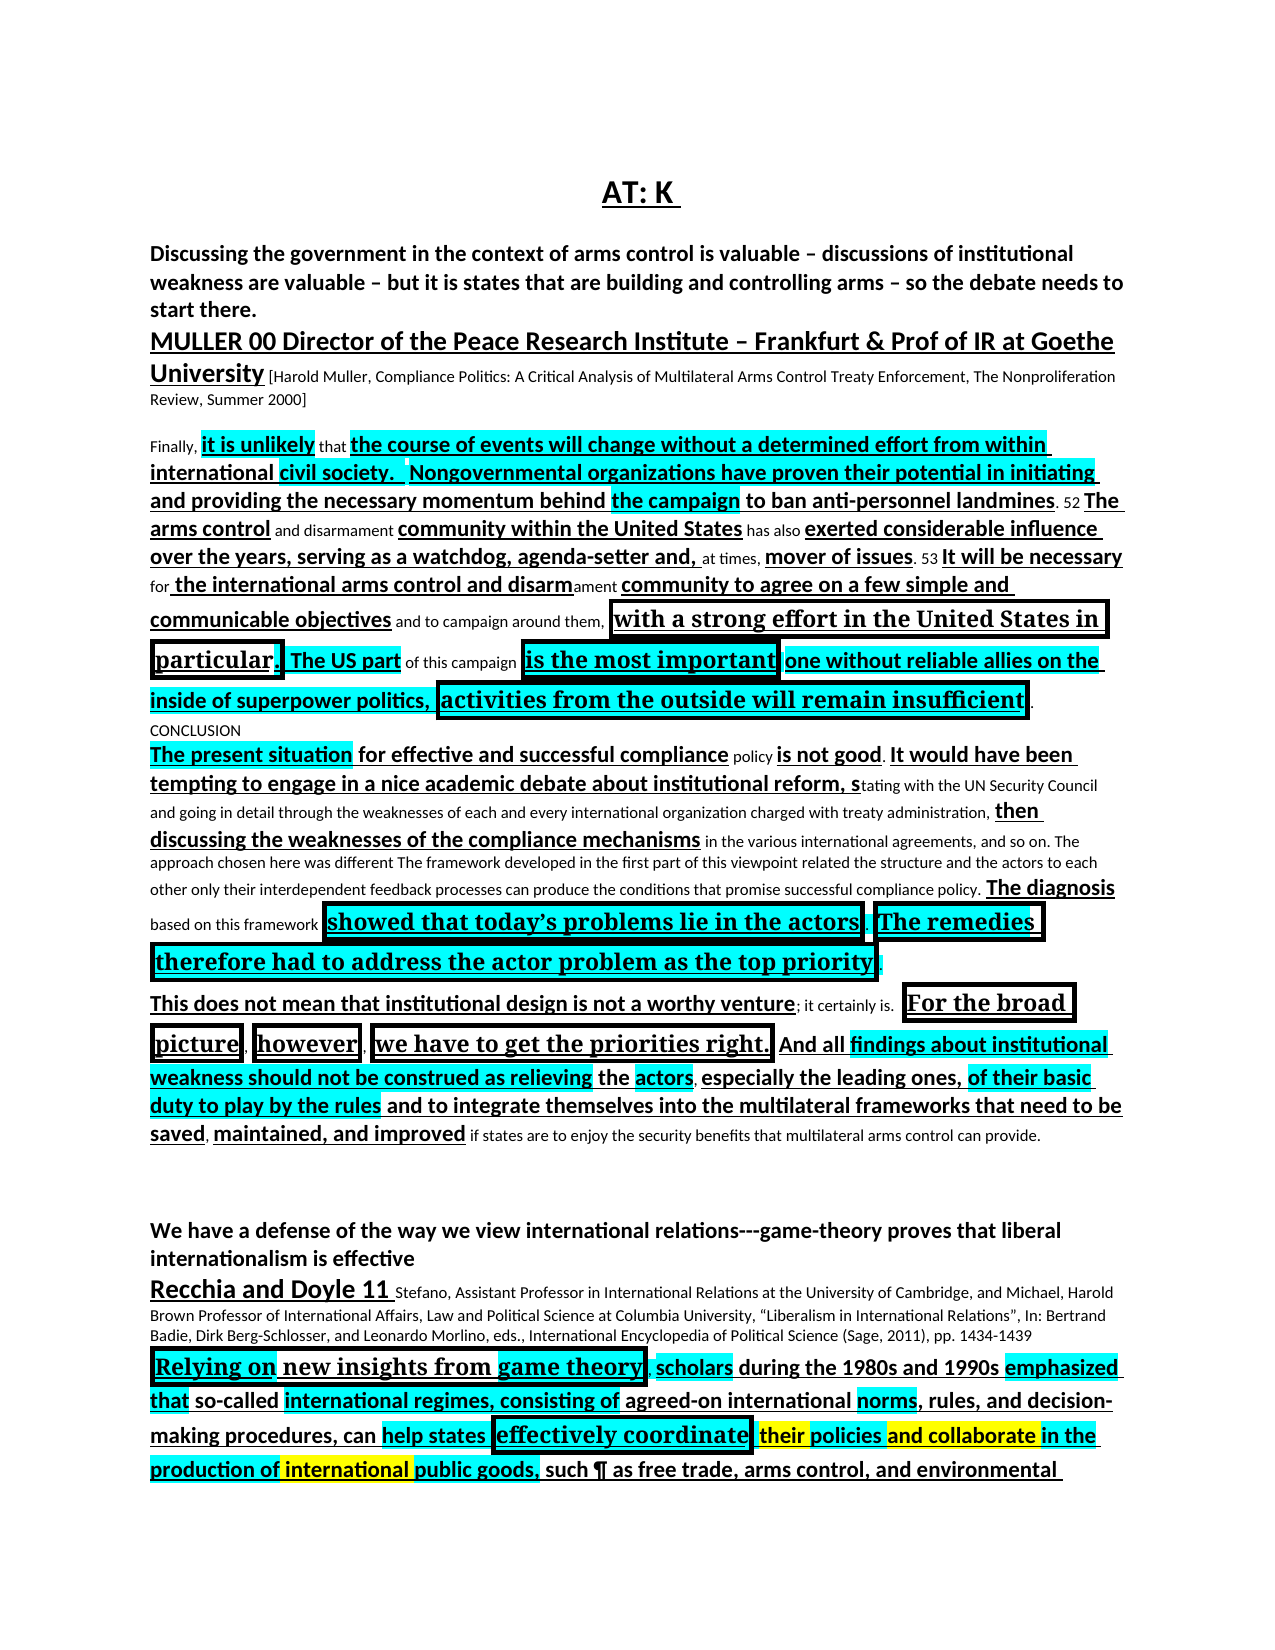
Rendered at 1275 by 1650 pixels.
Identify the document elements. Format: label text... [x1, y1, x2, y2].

subtitle AT: K [150, 171, 1125, 212]
text This does not mean that institutional design is not a worthy venture; it certainly is. For the broad picture, however, we have to get the priorities right. And all findings about institutional weakness should not be construed as relieving the actors, especially the leading ones, of their basic duty to play by the rules and to integrate themselves into the multilateral frameworks that need to be saved, maintained, and improved if states are to enjoy the security benefits that multilateral arms control can provide. [150, 982, 1125, 1148]
text We have a defense of the way we view international relations---game-theory proves that liberal internationalism is effective [150, 1216, 1125, 1272]
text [150, 1346, 1125, 1483]
text Finally, it is unlikely that the course of events will change without a determined effort from within international civil society. Nongovernmental organizations have proven their potential in initiating and providing the necessary momentum behind the campaign to ban anti-personnel landmines. 52 The arms control and disarmament community within the United States has also exerted considerable influence over the years, serving as a watchdog, agenda-setter and, at times, mover of issues. 53 It will be necessary for the international arms control and disarmament community to agree on a few simple and communicable objectives and to campaign around them, with a strong effort in the United States in particular. The US part of this campaign is the most important one without reliable allies on the inside of superpower politics, activities from the outside will remain insufficient. [150, 430, 1125, 720]
text Recchia and Doyle 11 Stefano, Assistant Professor in International Relations at the University of Cambridge, and Michael, Harold Brown Professor of International Affairs, Law and Political Science at Columbia University, “Liberalism in International Relations”, In: Bertrand Badie, Dirk Berg-Schlosser, and Leonardo Morlino, eds., International Encyclopedia of Political Science (Sage, 2011), pp. 1434-1439 [150, 1272, 1125, 1346]
text The present situation for effective and successful compliance policy is not good. It would have been tempting to engage in a nice academic debate about institutional reform, stating with the UN Security Council and going in detail through the weaknesses of each and every international organization charged with treaty administration, then discussing the weaknesses of the compliance mechanisms in the various international agreements, and so on. The approach chosen here was different The framework developed in the first part of this viewpoint related the structure and the actors to each other only their interdependent feedback processes can produce the conditions that promise successful compliance policy. The diagnosis based on this framework showed that today’s problems lie in the actors. The remedies therefore had to address the actor problem as the top priority. [150, 741, 1125, 982]
text CONCLUSION [150, 720, 1125, 741]
text Discussing the government in the context of arms control is valuable – discussions of institutional weakness are valuable – but it is states that are building and controlling arms – so the debate needs to start there. [150, 239, 1125, 324]
text MULLER 00 Director of the Peace Research Institute – Frankfurt & Prof of IR at Goethe University [Harold Muller, Compliance Politics: A Critical Analysis of Multilateral Arms Control Treaty Enforcement, The Nonproliferation Review, Summer 2000] [150, 324, 1125, 410]
